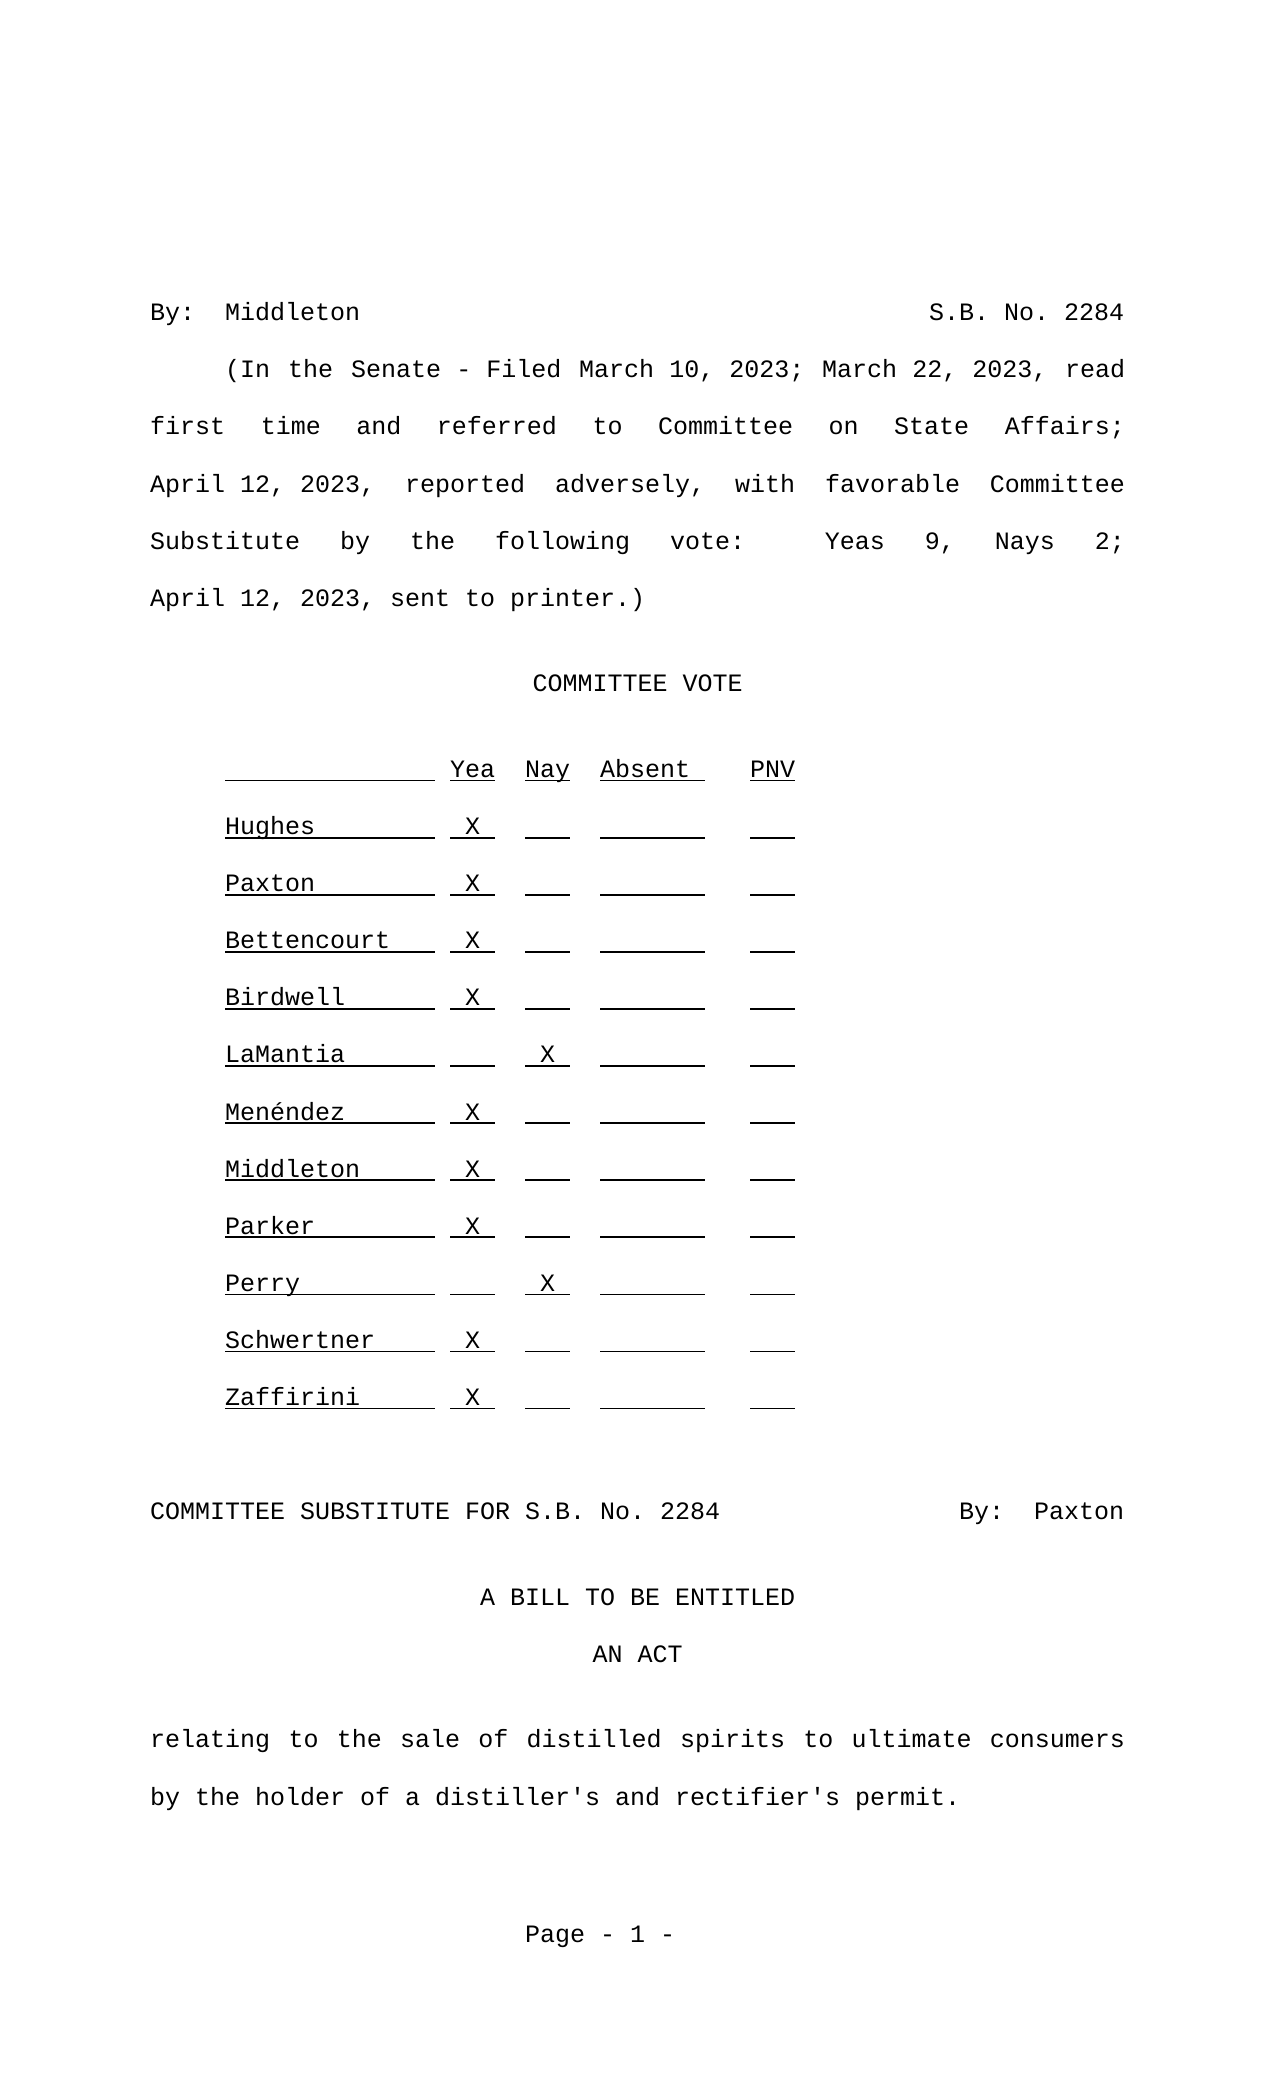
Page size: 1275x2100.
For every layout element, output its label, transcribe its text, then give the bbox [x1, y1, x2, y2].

text Middleton X [150, 1156, 975, 1184]
text Hughes X [150, 813, 975, 842]
text (In the Senate - Filed March 10, 2023; March 22, 2023, read first time and referred to Committee on State Affairs; April 12, 2023, reported adversely, with favorable Committee Substitute by the following vote: Yeas 9, Nays 2; April 12, 2023, sent to printer.) [150, 357, 1125, 614]
text Parker X [150, 1213, 975, 1242]
text Menéndez X [150, 1099, 975, 1127]
text COMMITTEE VOTE [150, 671, 1125, 699]
text COMMITTEE SUBSTITUTE FOR S.B. No. 2284 By: Paxton [150, 1498, 1125, 1527]
text A BILL TO BE ENTITLED [150, 1584, 1125, 1613]
text Bettencourt X [150, 928, 975, 956]
text AN ACT [150, 1641, 1125, 1670]
text Zaffirini X [150, 1384, 975, 1413]
text LaMantia X [150, 1042, 975, 1070]
text Birdwell X [150, 985, 975, 1013]
text Schwertner X [150, 1327, 975, 1356]
text Paxton X [150, 871, 975, 899]
text Yea Nay Absent PNV [150, 756, 975, 785]
text relating to the sale of distilled spirits to ultimate consumers by the holder of a distiller's and rectifier's permit. [150, 1727, 1125, 1812]
text By: Middleton S.B. No. 2284 [150, 300, 1125, 328]
text Perry X [150, 1270, 975, 1299]
